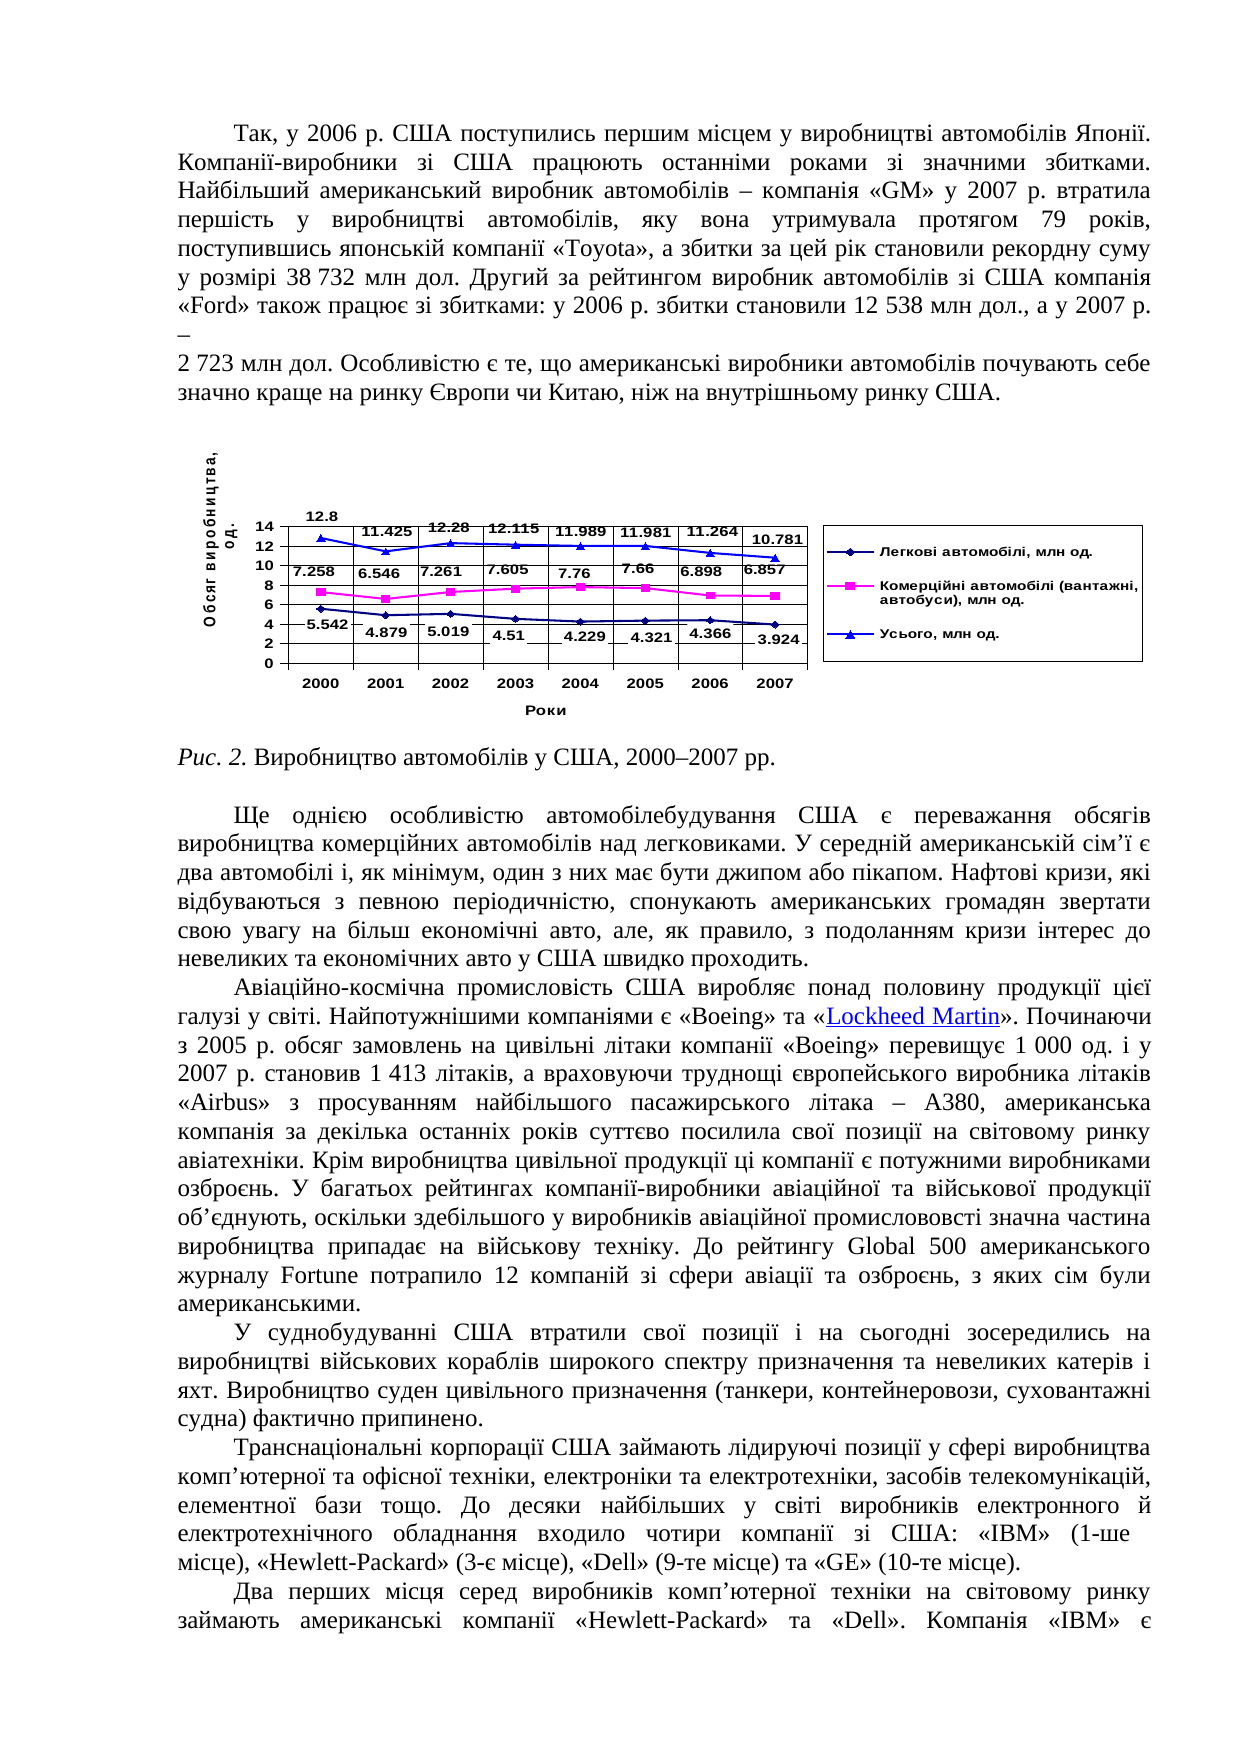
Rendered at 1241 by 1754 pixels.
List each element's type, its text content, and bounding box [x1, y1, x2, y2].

text У суднобудуванні США втратили свої позиції і на сьогодні зосередились на виробництві військових кораблів широкого спектру призначення та невеликих катерів і яхт. Виробництво суден цивільного призначення (танкери, контейнеровози, суховантажні судна) фактично припинено. [177, 1317, 1152, 1432]
text Транснаціональні корпорації США займають лідируючі позиції у сфері виробництва комп’ютерної та офісної техніки, електроніки та електротехніки, засобів телекомунікацій, елементної бази тощо. До десяки найбільших у світі виробників електронного й електротехнічного обладнання входило чотири компанії зі США: «IBM» (1-ше місце), «Hewlett-Packard» (3-є місце), «Dell» (9-те місце) та «GE» (10-те місце). [177, 1432, 1152, 1576]
text Так, у 2006 р. США поступились першим місцем у виробництві автомобілів Японії. Компанії-виробники зі США працюють останніми роками зі значними збитками. Найбільший американський виробник автомобілів – компанія «GM» у 2007 р. втратила першість у виробництві автомобілів, яку вона утримувала протягом 79 років, поступившись японській компанії «Toyota», а збитки за цей рік становили рекордну суму у розмірі 38 732 млн дол. Другий за рейтингом виробник автомобілів зі США компанія «Ford» також працює зі збитками: у 2006 р. збитки становили 12 538 млн дол., а у 2007 р. – 2 723 млн дол. Особливістю є те, що американські виробники автомобілів почувають себе значно краще на ринку Європи чи Китаю, ніж на внутрішньому ринку США. [177, 118, 1152, 406]
text Авіаційно-космічна промисловість США виробляє понад половину продукції цієї галузі у світі. Найпотужнішими компаніями є «Boeing» та «Lockheed Martin». Починаючи з 2005 р. обсяг замовлень на цивільні літаки компанії «Boeing» перевищує 1 000 од. і у 2007 р. становив 1 413 літаків, а враховуючи труднощі європейського виробника літаків «Airbus» з просуванням найбільшого пасажирського літака – A380, американська компанія за декілька останніх років суттєво посилила свої позиції на світовому ринку авіатехніки. Крім виробництва цивільної продукції ці компанії є потужними виробниками озброєнь. У багатьох рейтингах компанії-виробники авіаційної та військової продукції об’єднують, оскільки здебільшого у виробників авіаційної промислововсті значна частина виробництва припадає на військову техніку. До рейтингу Global 500 американського журналу Fortune потрапило 12 компаній зі сфери авіації та озброєнь, з яких сім були американськими. [177, 972, 1152, 1317]
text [177, 1576, 1152, 1633]
text Рис. 2. Виробництво автомобілів у США, 2000–2007 рр. [177, 447, 1152, 771]
text Ще однією особливістю автомобілебудування США є переважання обсягів виробництва комерційних автомобілів над легковиками. У середній американській сім’ї є два автомобілі і, як мінімум, один з них має бути джипом або пікапом. Нафтові кризи, які відбуваються з певною періодичністю, спонукають американських громадян звертати свою увагу на більш економічні авто, але, як правило, з подоланням кризи інтерес до невеликих та економічних авто у США швидко проходить. [177, 800, 1152, 972]
